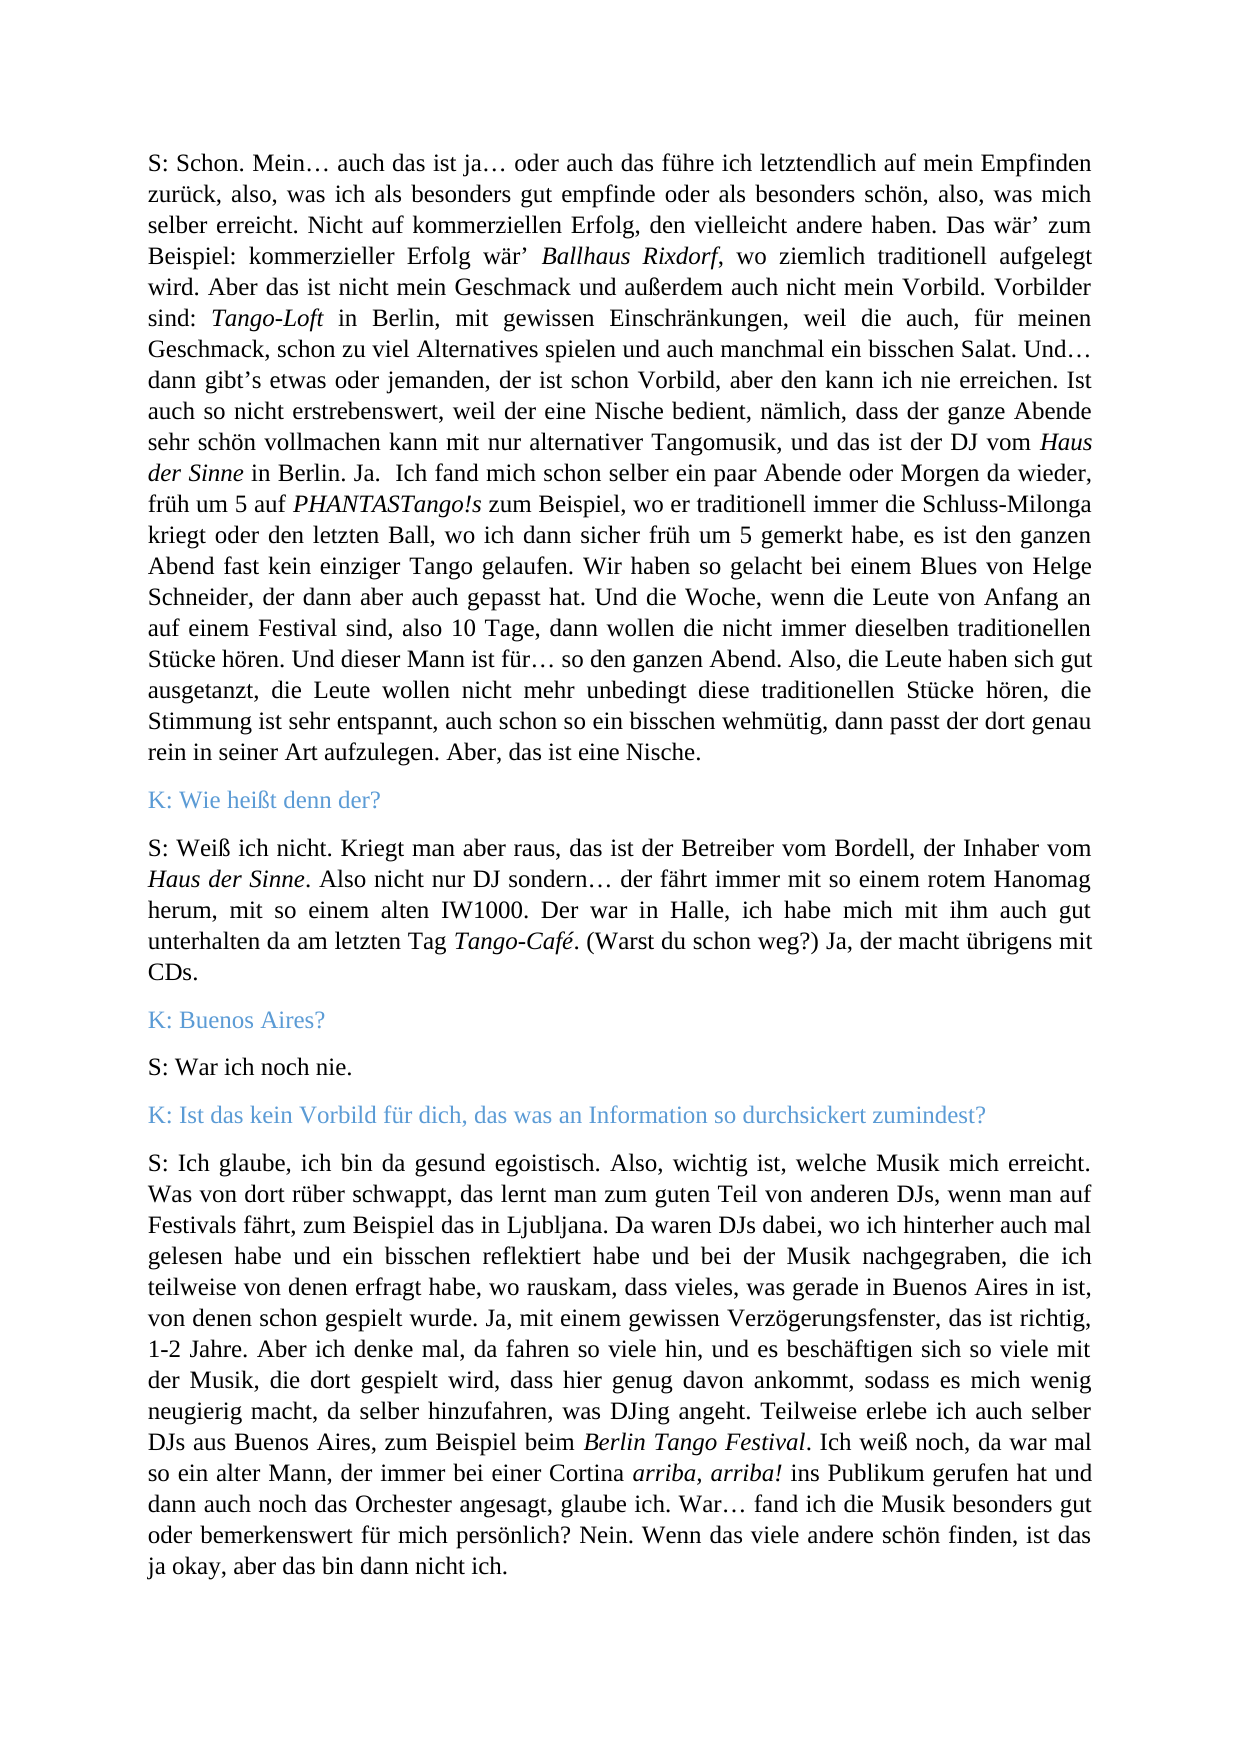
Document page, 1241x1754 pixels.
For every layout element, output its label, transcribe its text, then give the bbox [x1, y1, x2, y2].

text K: Buenos Aires? [148, 1005, 1093, 1033]
text S: Ich glaube, ich bin da gesund egoistisch. Also, wichtig ist, welche Musik mich erreicht. Was von dort rüber schwappt, das lernt man zum guten Teil von anderen DJs, wenn man auf Festivals fährt, zum Beispiel das in Ljubljana. Da waren DJs dabei, wo ich hinterher auch mal gelesen habe und ein bisschen reflektiert habe und bei der Musik nachgegraben, die ich teilweise von denen erfragt habe, wo rauskam, dass vieles, was gerade in Buenos Aires in ist, von denen schon gespielt wurde. Ja, mit einem gewissen Verzögerungsfenster, das ist richtig, 1-2 Jahre. Aber ich denke mal, da fahren so viele hin, und es beschäftigen sich so viele mit der Musik, die dort gespielt wird, dass hier genug davon ankommt, sodass es mich wenig neugierig macht, da selber hinzufahren, was DJing angeht. Teilweise erlebe ich auch selber DJs aus Buenos Aires, zum Beispiel beim Berlin Tango Festival. Ich weiß noch, da war mal so ein alter Mann, der immer bei einer Cortina arriba, arriba! ins Publikum gerufen hat und dann auch noch das Orchester angesagt, glaube ich. War… fand ich die Musik besonders gut oder bemerkenswert für mich persönlich? Nein. Wenn das viele andere schön finden, ist das ja okay, aber das bin dann nicht ich. [148, 1148, 1093, 1580]
text S: War ich noch nie. [148, 1052, 1093, 1081]
text K: Wie heißt denn der? [148, 785, 1093, 814]
text K: Ist das kein Vorbild für dich, das was an Information so durchsickert zumindest? [148, 1100, 1093, 1129]
text S: Schon. Mein… auch das ist ja… oder auch das führe ich letztendlich auf mein Empfinden zurück, also, was ich als besonders gut empfinde oder als besonders schön, also, was mich selber erreicht. Nicht auf kommerziellen Erfolg, den vielleicht andere haben. Das wär’ zum Beispiel: kommerzieller Erfolg wär’ Ballhaus Rixdorf, wo ziemlich traditionell aufgelegt wird. Aber das ist nicht mein Geschmack und außerdem auch nicht mein Vorbild. Vorbilder sind: Tango-Loft in Berlin, mit gewissen Einschränkungen, weil die auch, für meinen Geschmack, schon zu viel Alternatives spielen und auch manchmal ein bisschen Salat. Und… dann gibt’s etwas oder jemanden, der ist schon Vorbild, aber den kann ich nie erreichen. Ist auch so nicht erstrebenswert, weil der eine Nische bedient, nämlich, dass der ganze Abende sehr schön vollmachen kann mit nur alternativer Tangomusik, und das ist der DJ vom Haus der Sinne in Berlin. Ja. Ich fand mich schon selber ein paar Abende oder Morgen da wieder, früh um 5 auf PHANTASTango!s zum Beispiel, wo er traditionell immer die Schluss-Milonga kriegt oder den letzten Ball, wo ich dann sicher früh um 5 gemerkt habe, es ist den ganzen Abend fast kein einziger Tango gelaufen. Wir haben so gelacht bei einem Blues von Helge Schneider, der dann aber auch gepasst hat. Und die Woche, wenn die Leute von Anfang an auf einem Festival sind, also 10 Tage, dann wollen die nicht immer dieselben traditionellen Stücke hören. Und dieser Mann ist für… so den ganzen Abend. Also, die Leute haben sich gut ausgetanzt, die Leute wollen nicht mehr unbedingt diese traditionellen Stücke hören, die Stimmung ist sehr entspannt, auch schon so ein bisschen wehmütig, dann passt der dort genau rein in seiner Art aufzulegen. Aber, das ist eine Nische. [148, 148, 1093, 766]
text S: Weiß ich nicht. Kriegt man aber raus, das ist der Betreiber vom Bordell, der Inhaber vom Haus der Sinne. Also nicht nur DJ sondern… der fährt immer mit so einem rotem Hanomag herum, mit so einem alten IW1000. Der war in Halle, ich habe mich mit ihm auch gut unterhalten da am letzten Tag Tango-Café. (Warst du schon weg?) Ja, der macht übrigens mit CDs. [148, 833, 1093, 986]
